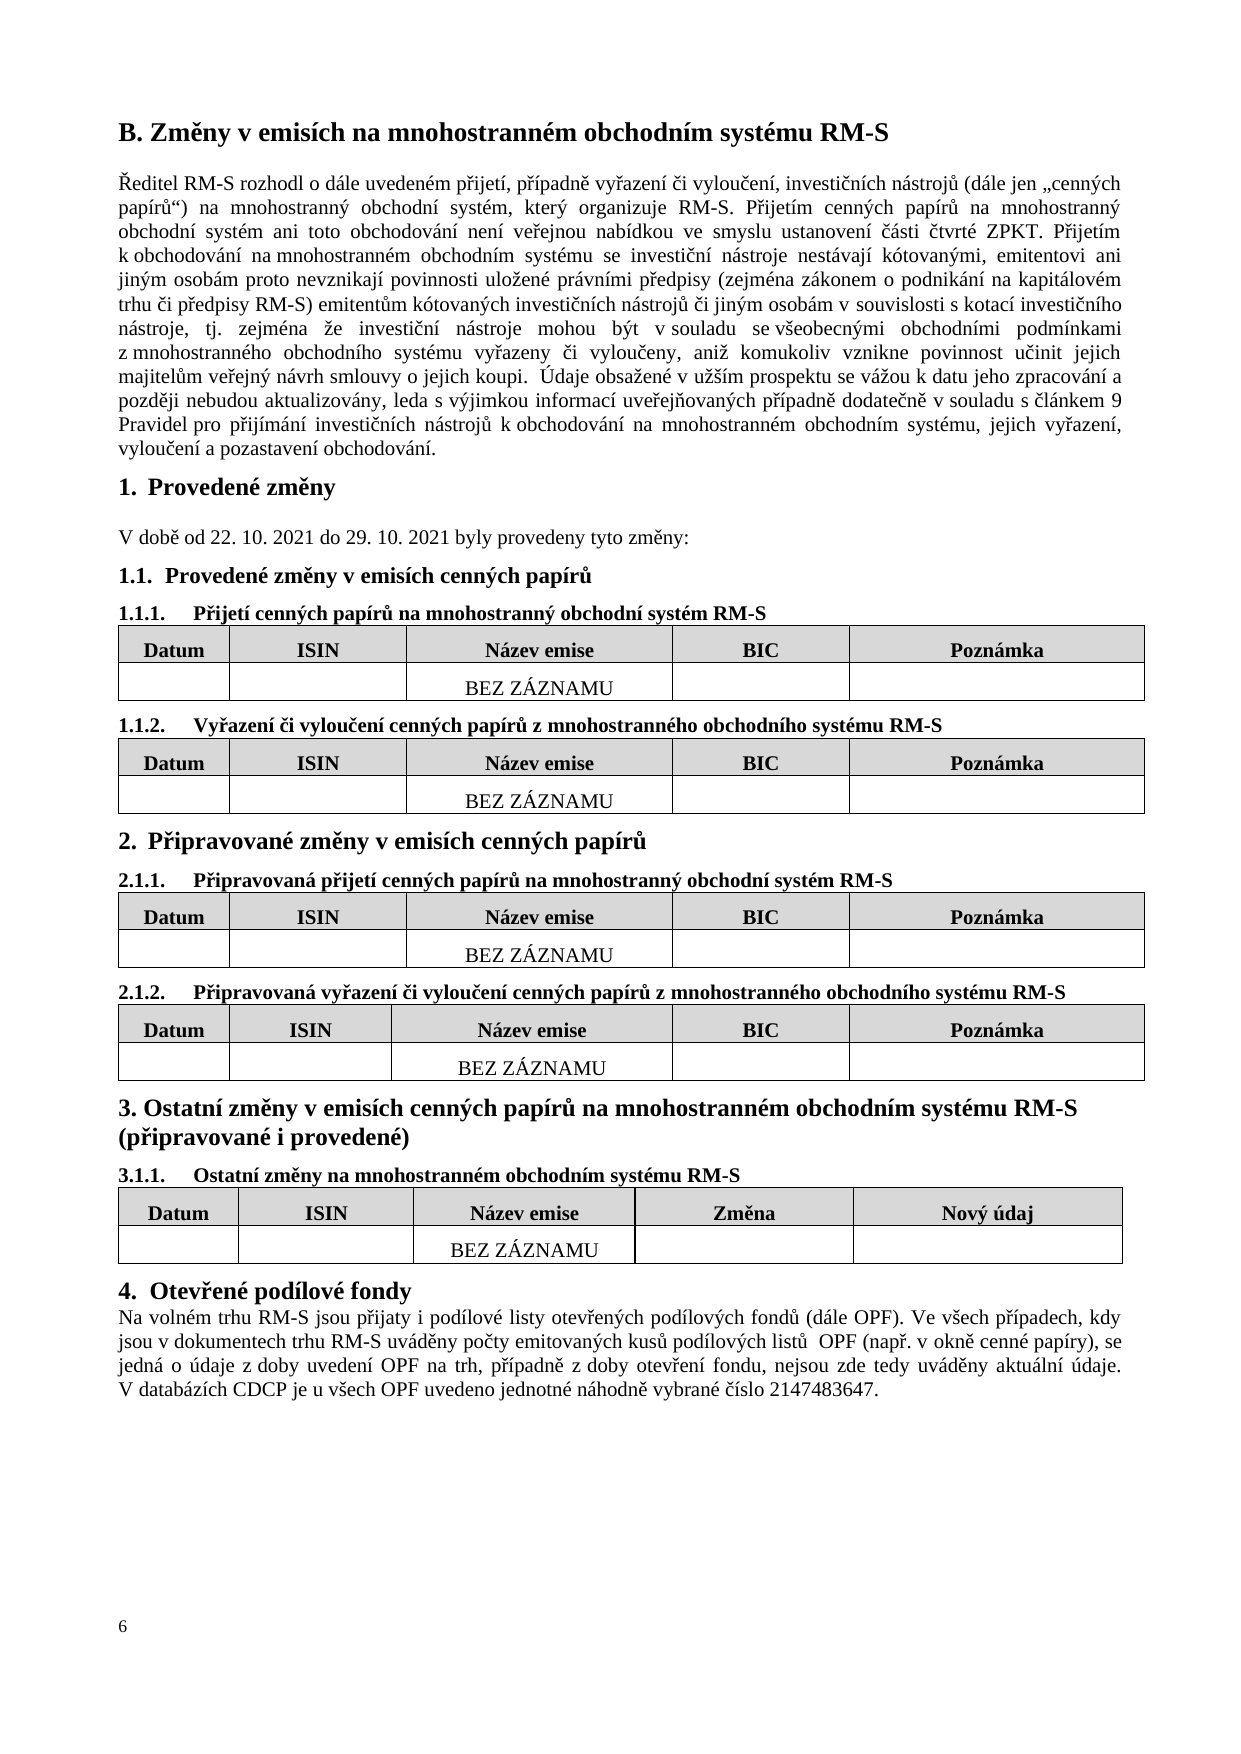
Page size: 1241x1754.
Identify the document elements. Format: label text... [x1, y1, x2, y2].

table_cell [230, 930, 406, 967]
subtitle Ostatní změny na mnohostranném obchodním systému RM-S [118, 1163, 1122, 1187]
subtitle 4. Otevřené podílové fondy [118, 1276, 1122, 1305]
table_header Název emise [392, 1005, 672, 1042]
table_cell [119, 776, 229, 813]
table_header ISIN [230, 739, 406, 775]
table_cell [673, 1043, 849, 1079]
text V době od 22. 10. 2021 do 29. 10. 2021 byly provedeny tyto změny: [118, 525, 1122, 549]
text Ředitel RM-S rozhodl o dále uvedeném přijetí, případně vyřazení či vyloučení, investičních nástrojů (dále jen „cenných papírů“) na mnohostranný obchodní systém, který organizuje RM-S. Přijetím cenných papírů na mnohostranný obchodní systém ani toto obchodování není veřejnou nabídkou ve smyslu ustanovení části čtvrté ZPKT. Přijetím k obchodování na mnohostranném obchodním systému se investiční nástroje nestávají kótovanými, emitentovi ani jiným osobám proto nevznikají povinnosti uložené právními předpisy (zejména zákonem o podnikání na kapitálovém trhu či předpisy RM-S) emitentům kótovaných investičních nástrojů či jiným osobám v souvislosti s kotací investičního nástroje, tj. zejména že investiční nástroje mohou být v souladu se všeobecnými obchodními podmínkami z mnohostranného obchodního systému vyřazeny či vyloučeny, aniž komukoliv vznikne povinnost učinit jejich majitelům veřejný návrh smlouvy o jejich koupi. Údaje obsažené v užším prospektu se vážou k datu jeho zpracování a později nebudou aktualizovány, leda s výjimkou informací uveřejňovaných případně dodatečně v souladu s článkem 9 Pravidel pro přijímání investičních nástrojů k obchodování na mnohostranném obchodním systému, jejich vyřazení, vyloučení a pozastavení obchodování. [118, 171, 1122, 460]
table_header Datum [119, 1188, 238, 1225]
table_cell [119, 1043, 229, 1079]
table_cell [636, 1226, 853, 1262]
table_cell BEZ ZÁZNAMU [407, 776, 672, 813]
subtitle Připravovaná vyřazení či vyloučení cenných papírů z mnohostranného obchodního systému RM-S [118, 980, 1122, 1004]
table_header ISIN [230, 626, 406, 662]
table_cell [673, 663, 849, 700]
table_cell BEZ ZÁZNAMU [407, 663, 672, 700]
table_cell [850, 930, 1144, 967]
table_header ISIN [230, 1005, 391, 1042]
table_header Poznámka [850, 626, 1144, 662]
table_cell [230, 1043, 391, 1079]
table_header Název emise [407, 893, 672, 929]
table_header Změna [636, 1188, 853, 1225]
table_cell [850, 1043, 1144, 1079]
text Na volném trhu RM-S jsou přijaty i podílové listy otevřených podílových fondů (dále OPF). Ve všech případech, kdy jsou v dokumentech trhu RM-S uváděny počty emitovaných kusů podílových listů OPF (např. v okně cenné papíry), se jedná o údaje z doby uvedení OPF na trh, případně z doby otevření fondu, nejsou zde tedy uváděny aktuální údaje. V databázích CDCP je u všech OPF uvedeno jednotné náhodně vybrané číslo 2147483647. [118, 1305, 1122, 1401]
table_header BIC [673, 1005, 849, 1042]
table_header ISIN [230, 893, 406, 929]
table_header Poznámka [850, 893, 1144, 929]
table_header Název emise [407, 739, 672, 775]
table_header Datum [119, 893, 229, 929]
table_header Poznámka [850, 739, 1144, 775]
table_cell [230, 663, 406, 700]
table_cell [854, 1226, 1122, 1262]
subtitle Připravované změny v emisích cenných papírů [118, 826, 1122, 855]
subtitle Provedené změny [118, 472, 1122, 501]
table_cell BEZ ZÁZNAMU [407, 930, 672, 967]
subtitle Vyřazení či vyloučení cenných papírů z mnohostranného obchodního systému RM-S [118, 713, 1122, 737]
subtitle Připravovaná přijetí cenných papírů na mnohostranný obchodní systém RM-S [118, 867, 1122, 892]
table_header ISIN [239, 1188, 413, 1225]
table_header BIC [673, 739, 849, 775]
table_cell [119, 930, 229, 967]
subtitle B. Změny v emisích na mnohostranném obchodním systému RM-S [118, 116, 1122, 147]
table_header Datum [119, 626, 229, 662]
table_header Nový údaj [854, 1188, 1122, 1225]
table_header Název emise [414, 1188, 634, 1225]
table_header Název emise [407, 626, 672, 662]
table_cell [239, 1226, 413, 1262]
table_cell [850, 663, 1144, 700]
table_cell [673, 776, 849, 813]
subtitle 3. Ostatní změny v emisích cenných papírů na mnohostranném obchodním systému RM-S (připravované i provedené) [118, 1093, 1122, 1151]
table_cell BEZ ZÁZNAMU [392, 1043, 672, 1079]
table_cell [673, 930, 849, 967]
table_header BIC [673, 893, 849, 929]
table_header Poznámka [850, 1005, 1144, 1042]
table_header BIC [673, 626, 849, 662]
table_cell [850, 776, 1144, 813]
subtitle Provedené změny v emisích cenných papírů [118, 562, 1122, 588]
table_header Datum [119, 739, 229, 775]
table_cell [119, 1226, 238, 1262]
table_cell [230, 776, 406, 813]
table_cell [119, 663, 229, 700]
table_cell BEZ ZÁZNAMU [414, 1226, 634, 1262]
subtitle Přijetí cenných papírů na mnohostranný obchodní systém RM-S [118, 601, 1122, 625]
table_header Datum [119, 1005, 229, 1042]
